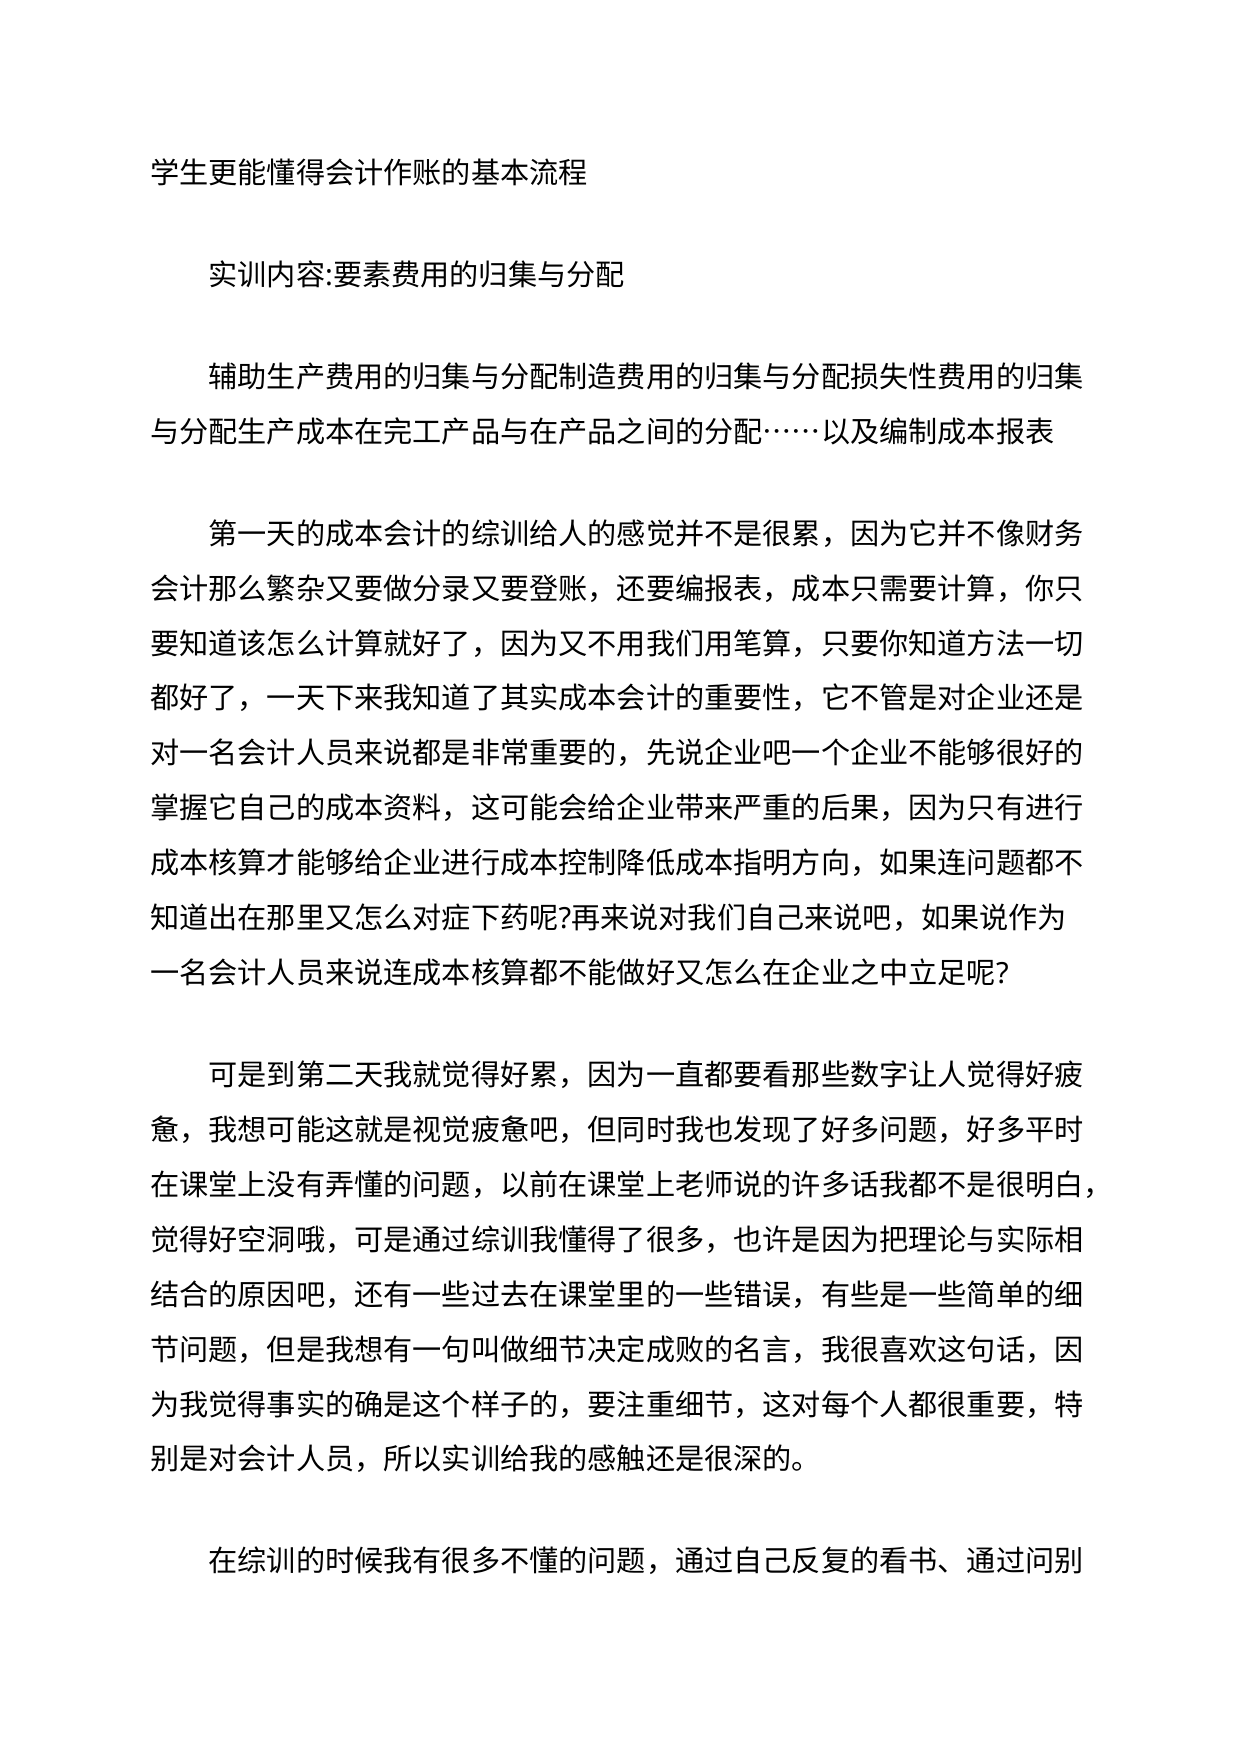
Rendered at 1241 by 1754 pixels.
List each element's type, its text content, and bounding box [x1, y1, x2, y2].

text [150, 150, 1090, 192]
text 可是到第二天我就觉得好累，因为一直都要看那些数字让人觉得好疲惫，我想可能这就是视觉疲惫吧，但同时我也发现了好多问题，好多平时在课堂上没有弄懂的问题，以前在课堂上老师说的许多话我都不是很明白，觉得好空洞哦，可是通过综训我懂得了很多，也许是因为把理论与实际相结合的原因吧，还有一些过去在课堂里的一些错误，有些是一些简单的细节问题，但是我想有一句叫做细节决定成败的名言，我很喜欢这句话，因为我觉得事实的确是这个样子的，要注重细节，这对每个人都很重要，特别是对会计人员，所以实训给我的感触还是很深的。 [150, 1052, 1090, 1478]
text 第一天的成本会计的综训给人的感觉并不是很累，因为它并不像财务会计那么繁杂又要做分录又要登账，还要编报表，成本只需要计算，你只要知道该怎么计算就好了，因为又不用我们用笔算，只要你知道方法一切都好了，一天下来我知道了其实成本会计的重要性，它不管是对企业还是对一名会计人员来说都是非常重要的，先说企业吧一个企业不能够很好的掌握它自己的成本资料，这可能会给企业带来严重的后果，因为只有进行成本核算才能够给企业进行成本控制降低成本指明方向，如果连问题都不知道出在那里又怎么对症下药呢?再来说对我们自己来说吧，如果说作为一名会计人员来说连成本核算都不能做好又怎么在企业之中立足呢? [150, 510, 1090, 992]
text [150, 1538, 1090, 1580]
text 辅助生产费用的归集与分配制造费用的归集与分配损失性费用的归集与分配生产成本在完工产品与在产品之间的分配……以及编制成本报表 [150, 354, 1090, 451]
text 实训内容:要素费用的归集与分配 [150, 252, 1090, 294]
